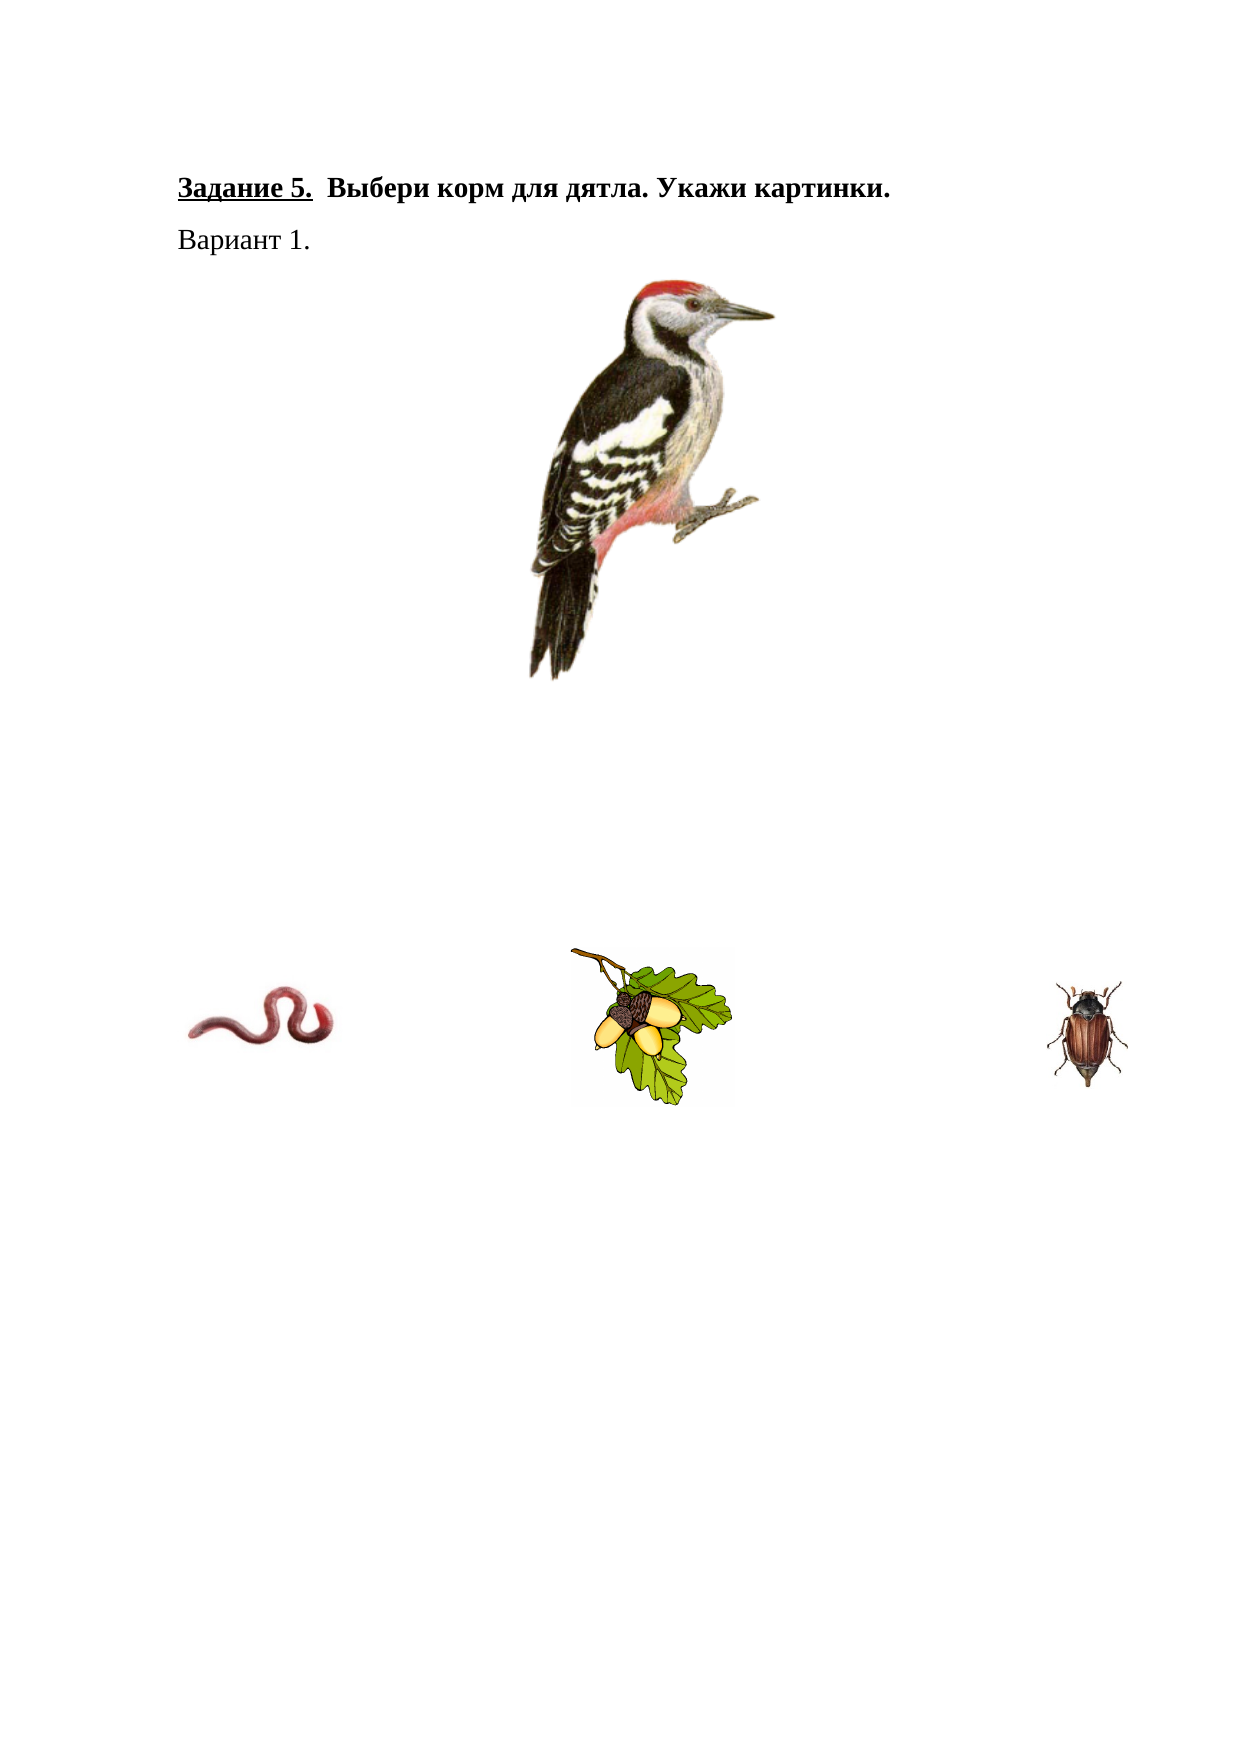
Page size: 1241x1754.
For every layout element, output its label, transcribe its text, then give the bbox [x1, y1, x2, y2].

table_header [166, 275, 1139, 886]
text Вариант 1. [177, 222, 1152, 256]
picture [1045, 981, 1129, 1089]
table_cell [490, 886, 815, 1140]
text Задание 5. Выбери корм для дятла. Укажи картинки. [177, 170, 1152, 204]
picture [570, 947, 735, 1107]
table_cell [815, 886, 1139, 1140]
picture [518, 274, 787, 685]
picture [177, 975, 346, 1061]
table_cell [166, 886, 490, 1140]
